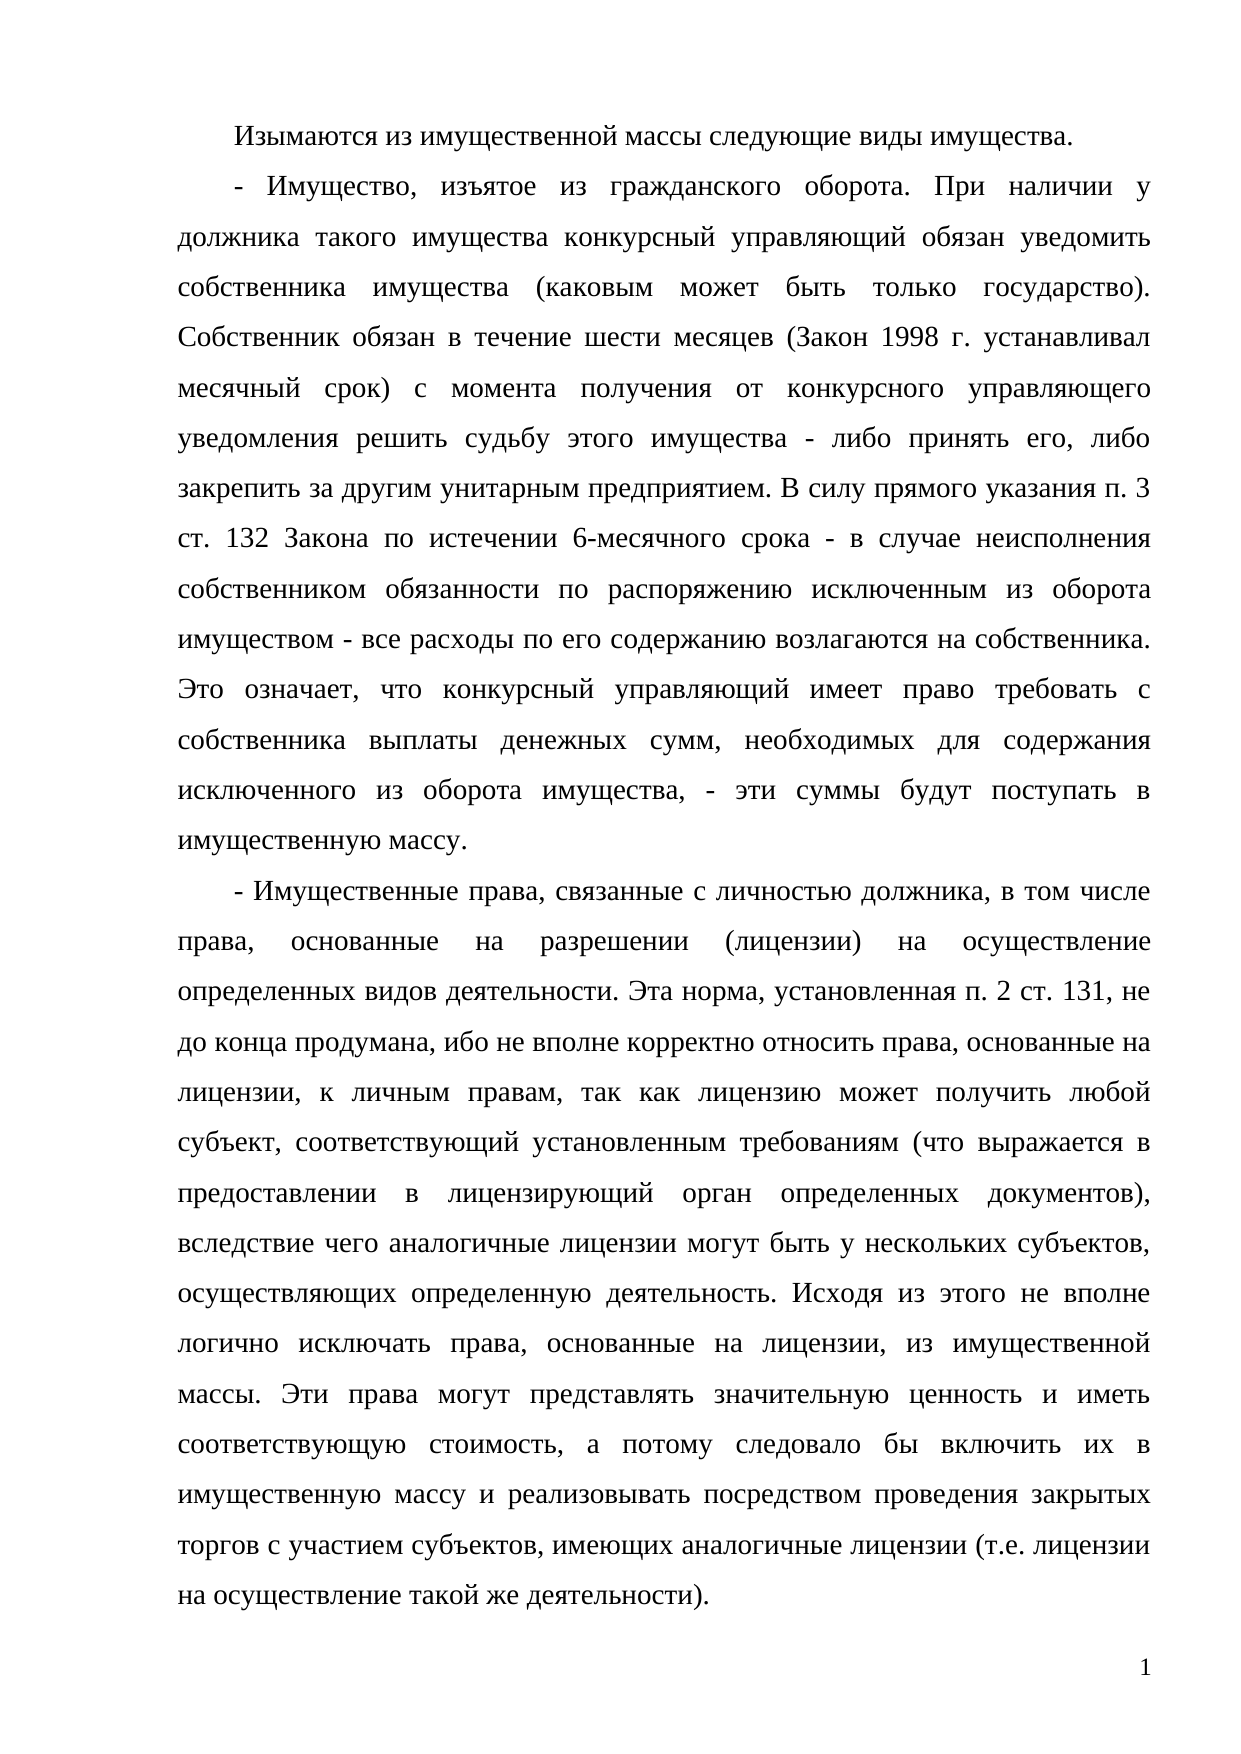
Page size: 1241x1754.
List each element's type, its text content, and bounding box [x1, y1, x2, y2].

text Изымаются из имущественной массы следующие виды имущества. [177, 118, 1152, 152]
text - Имущество, изъятое из гражданского оборота. При наличии у должника такого имущества конкурсный управляющий обязан уведомить собственника имущества (каковым может быть только государство). Собственник обязан в течение шести месяцев (Закон 1998 г. устанавливал месячный срок) с момента получения от конкурсного управляющего уведомления решить судьбу этого имущества - либо принять его, либо закрепить за другим унитарным предприятием. В силу прямого указания п. 3 ст. 132 Закона по истечении 6-месячного срока - в случае неисполнения собственником обязанности по распоряжению исключенным из оборота имуществом - все расходы по его содержанию возлагаются на собственника. Это означает, что конкурсный управляющий имеет право требовать с собственника выплаты денежных сумм, необходимых для содержания исключенного из оборота имущества, - эти суммы будут поступать в имущественную массу. [177, 168, 1152, 856]
text - Имущественные права, связанные с личностью должника, в том числе права, основанные на разрешении (лицензии) на осуществление определенных видов деятельности. Эта норма, установленная п. 2 ст. 131, не до конца продумана, ибо не вполне корректно относить права, основанные на лицензии, к личным правам, так как лицензию может получить любой субъект, соответствующий установленным требованиям (что выражается в предоставлении в лицензирующий орган определенных документов), вследствие чего аналогичные лицензии могут быть у нескольких субъектов, осуществляющих определенную деятельность. Исходя из этого не вполне логично исключать права, основанные на лицензии, из имущественной массы. Эти права могут представлять значительную ценность и иметь соответствующую стоимость, а потому следовало бы включить их в имущественную массу и реализовывать посредством проведения закрытых торгов с участием субъектов, имеющих аналогичные лицензии (т.е. лицензии на осуществление такой же деятельности). [177, 873, 1152, 1611]
